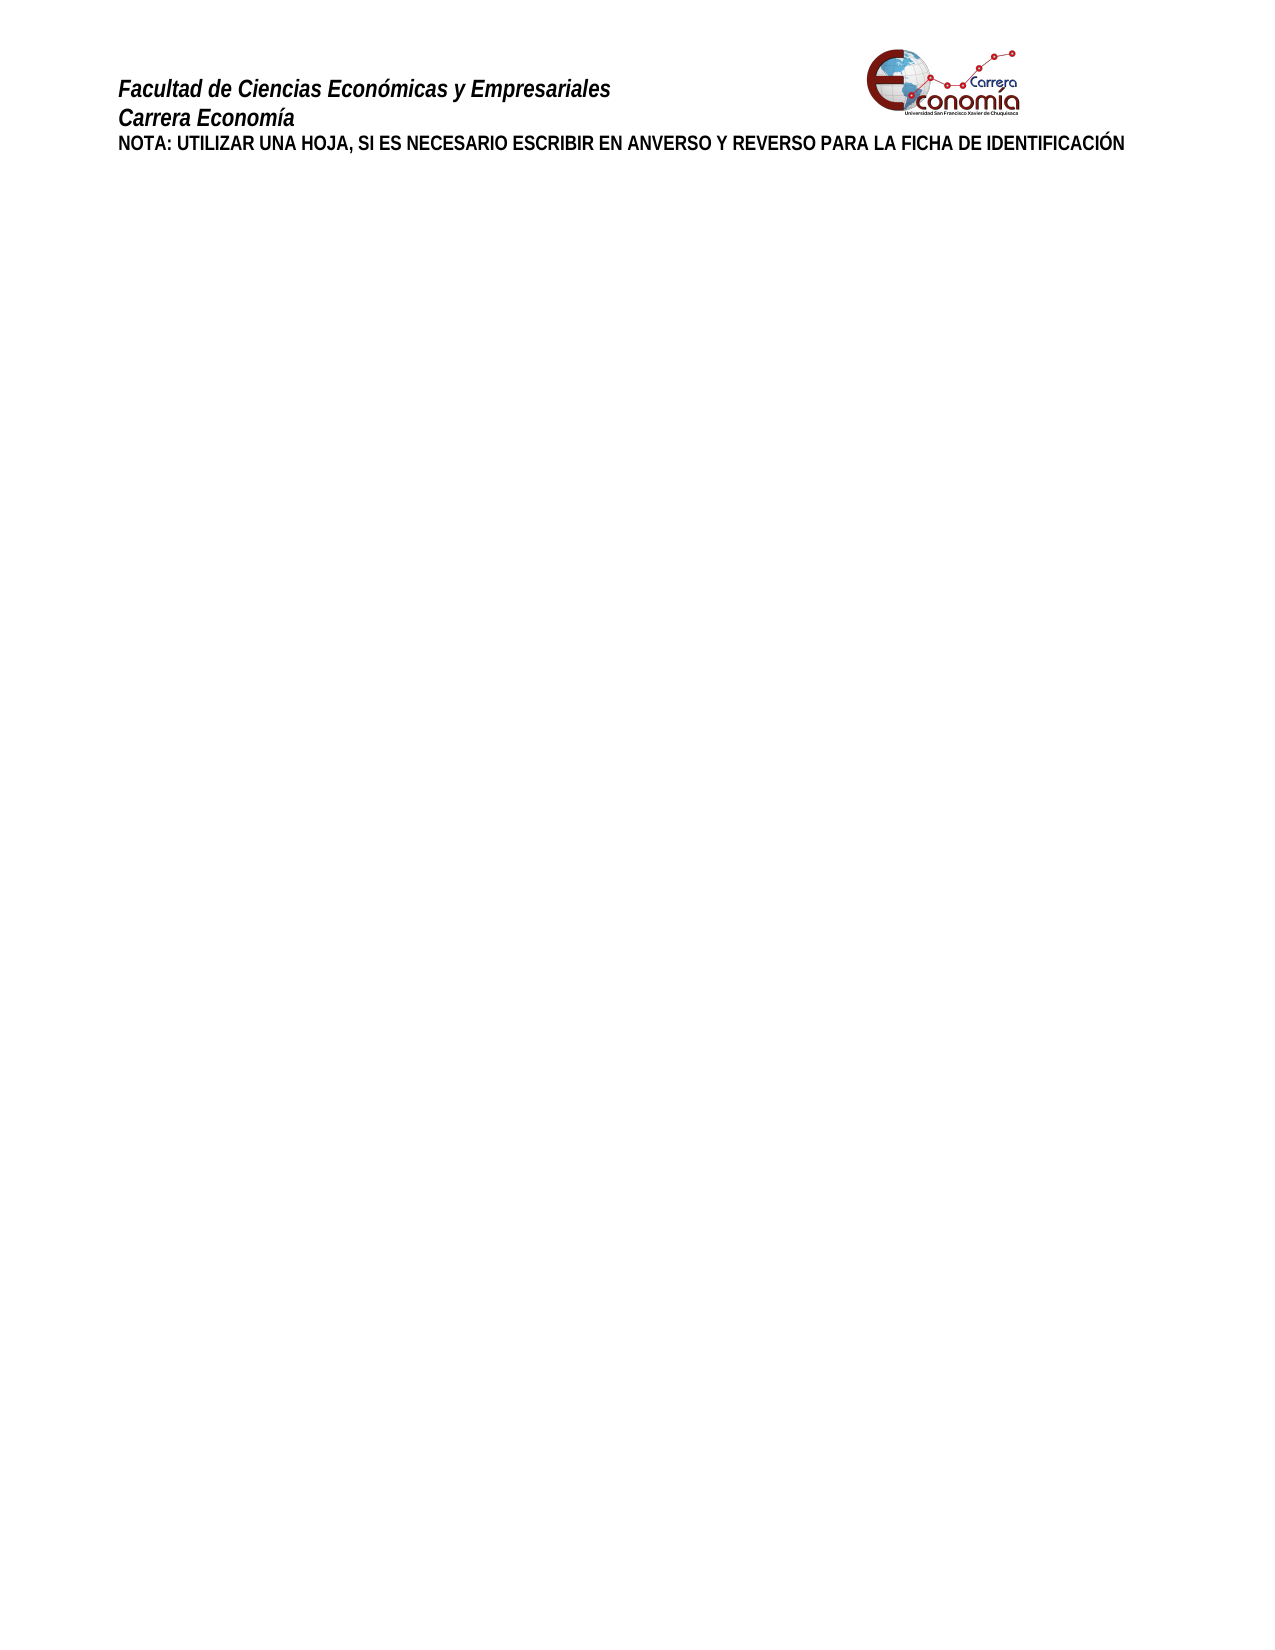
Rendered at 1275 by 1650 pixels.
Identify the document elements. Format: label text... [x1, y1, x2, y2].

picture [864, 37, 1024, 131]
text NOTA: UTILIZAR UNA HOJA, SI ES NECESARIO ESCRIBIR EN ANVERSO Y REVERSO PARA LA FICHA DE IDENTIFICACIÓN [118, 131, 1157, 155]
